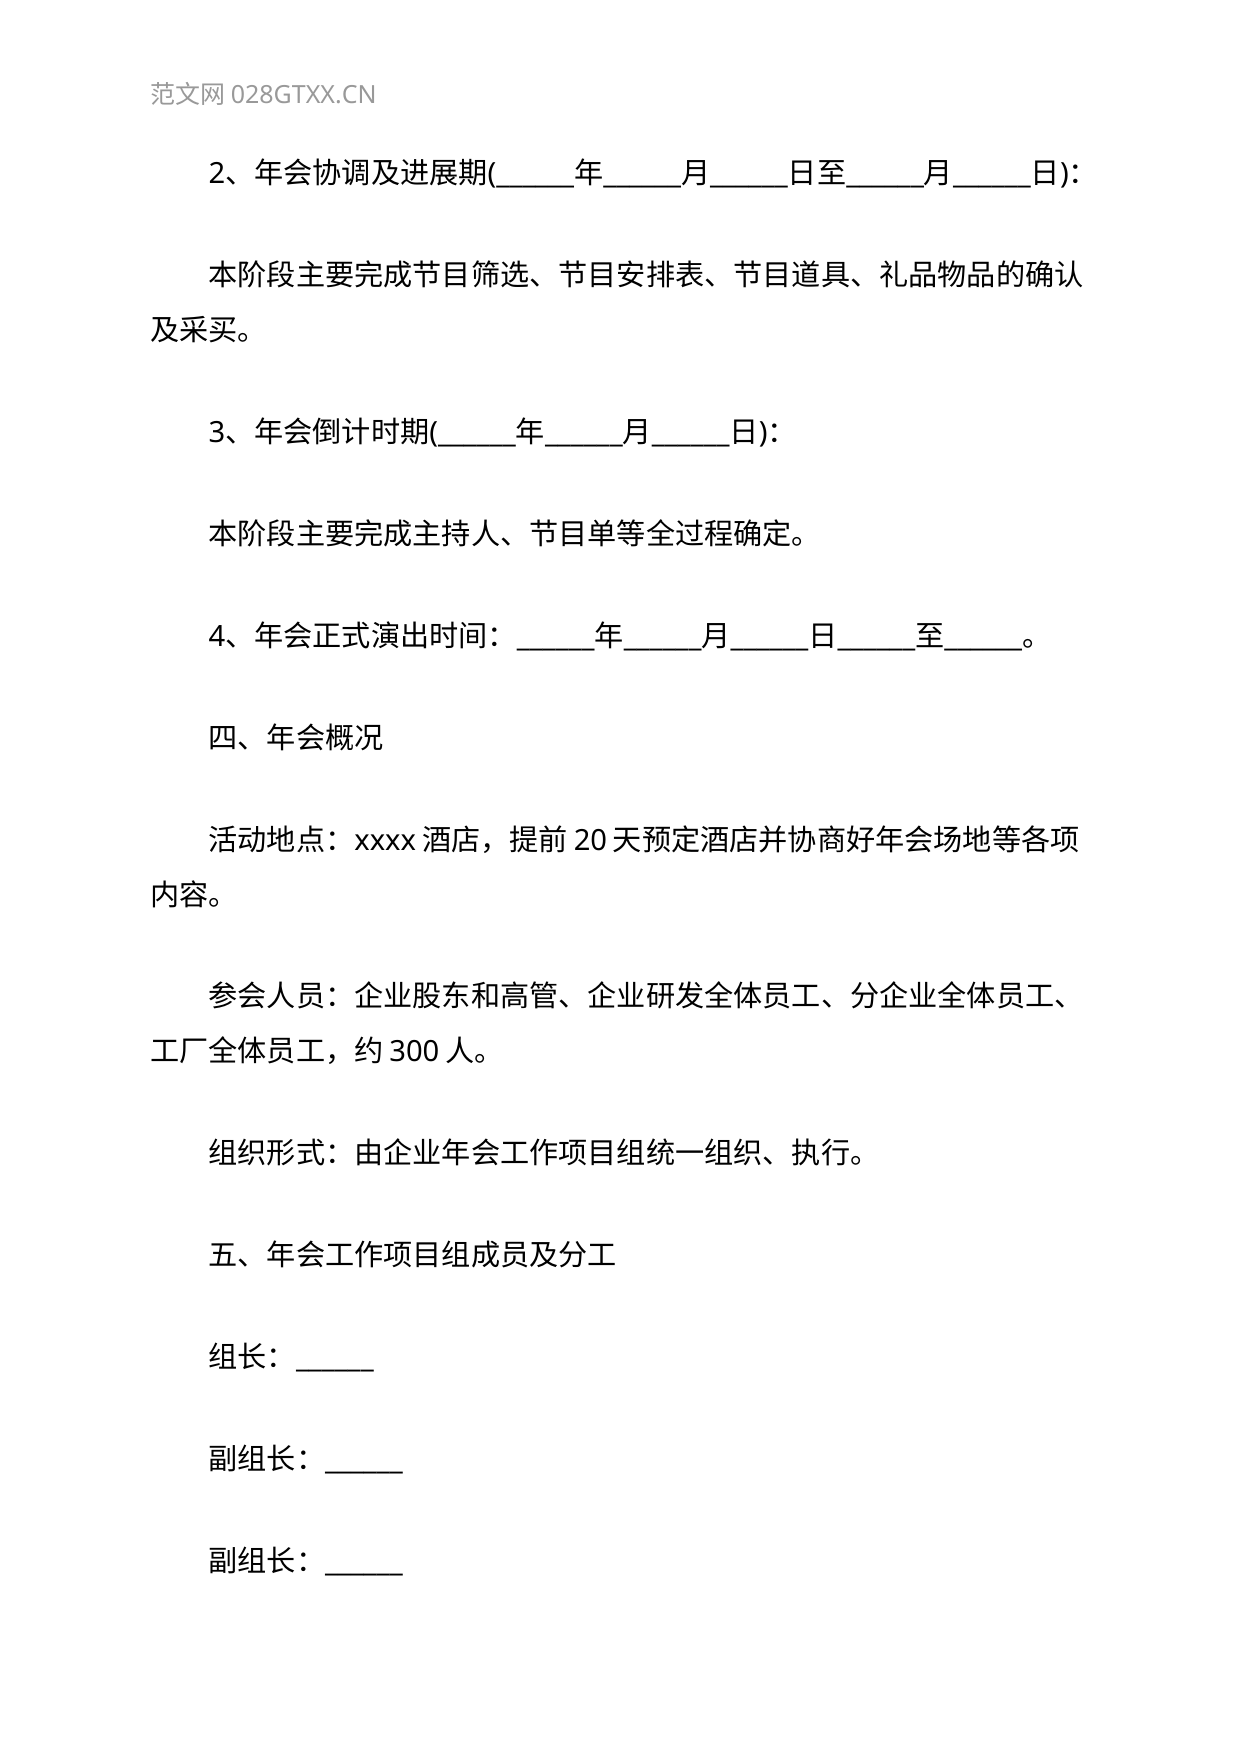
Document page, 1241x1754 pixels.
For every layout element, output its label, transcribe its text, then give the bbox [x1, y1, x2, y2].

text 本阶段主要完成主持人、节目单等全过程确定。 [150, 511, 1090, 553]
text 组长：______ [150, 1333, 1090, 1376]
text 四、年会概况 [150, 714, 1090, 757]
text 本阶段主要完成节目筛选、节目安排表、节目道具、礼品物品的确认及采买。 [150, 252, 1090, 349]
text 副组长：______ [150, 1537, 1090, 1580]
text 3、年会倒计时期(______年______月______日)： [150, 409, 1090, 451]
text 参会人员：企业股东和高管、企业研发全体员工、分企业全体员工、工厂全体员工，约300人。 [150, 973, 1090, 1070]
text 五、年会工作项目组成员及分工 [150, 1232, 1090, 1274]
text 2、年会协调及进展期(______年______月______日至______月______日)： [150, 150, 1090, 192]
text 组织形式：由企业年会工作项目组统一组织、执行。 [150, 1130, 1090, 1172]
text 活动地点：xxxx酒店，提前20天预定酒店并协商好年会场地等各项内容。 [150, 816, 1090, 913]
text 副组长：______ [150, 1435, 1090, 1478]
text 4、年会正式演出时间：______年______月______日______至______。 [150, 612, 1090, 655]
